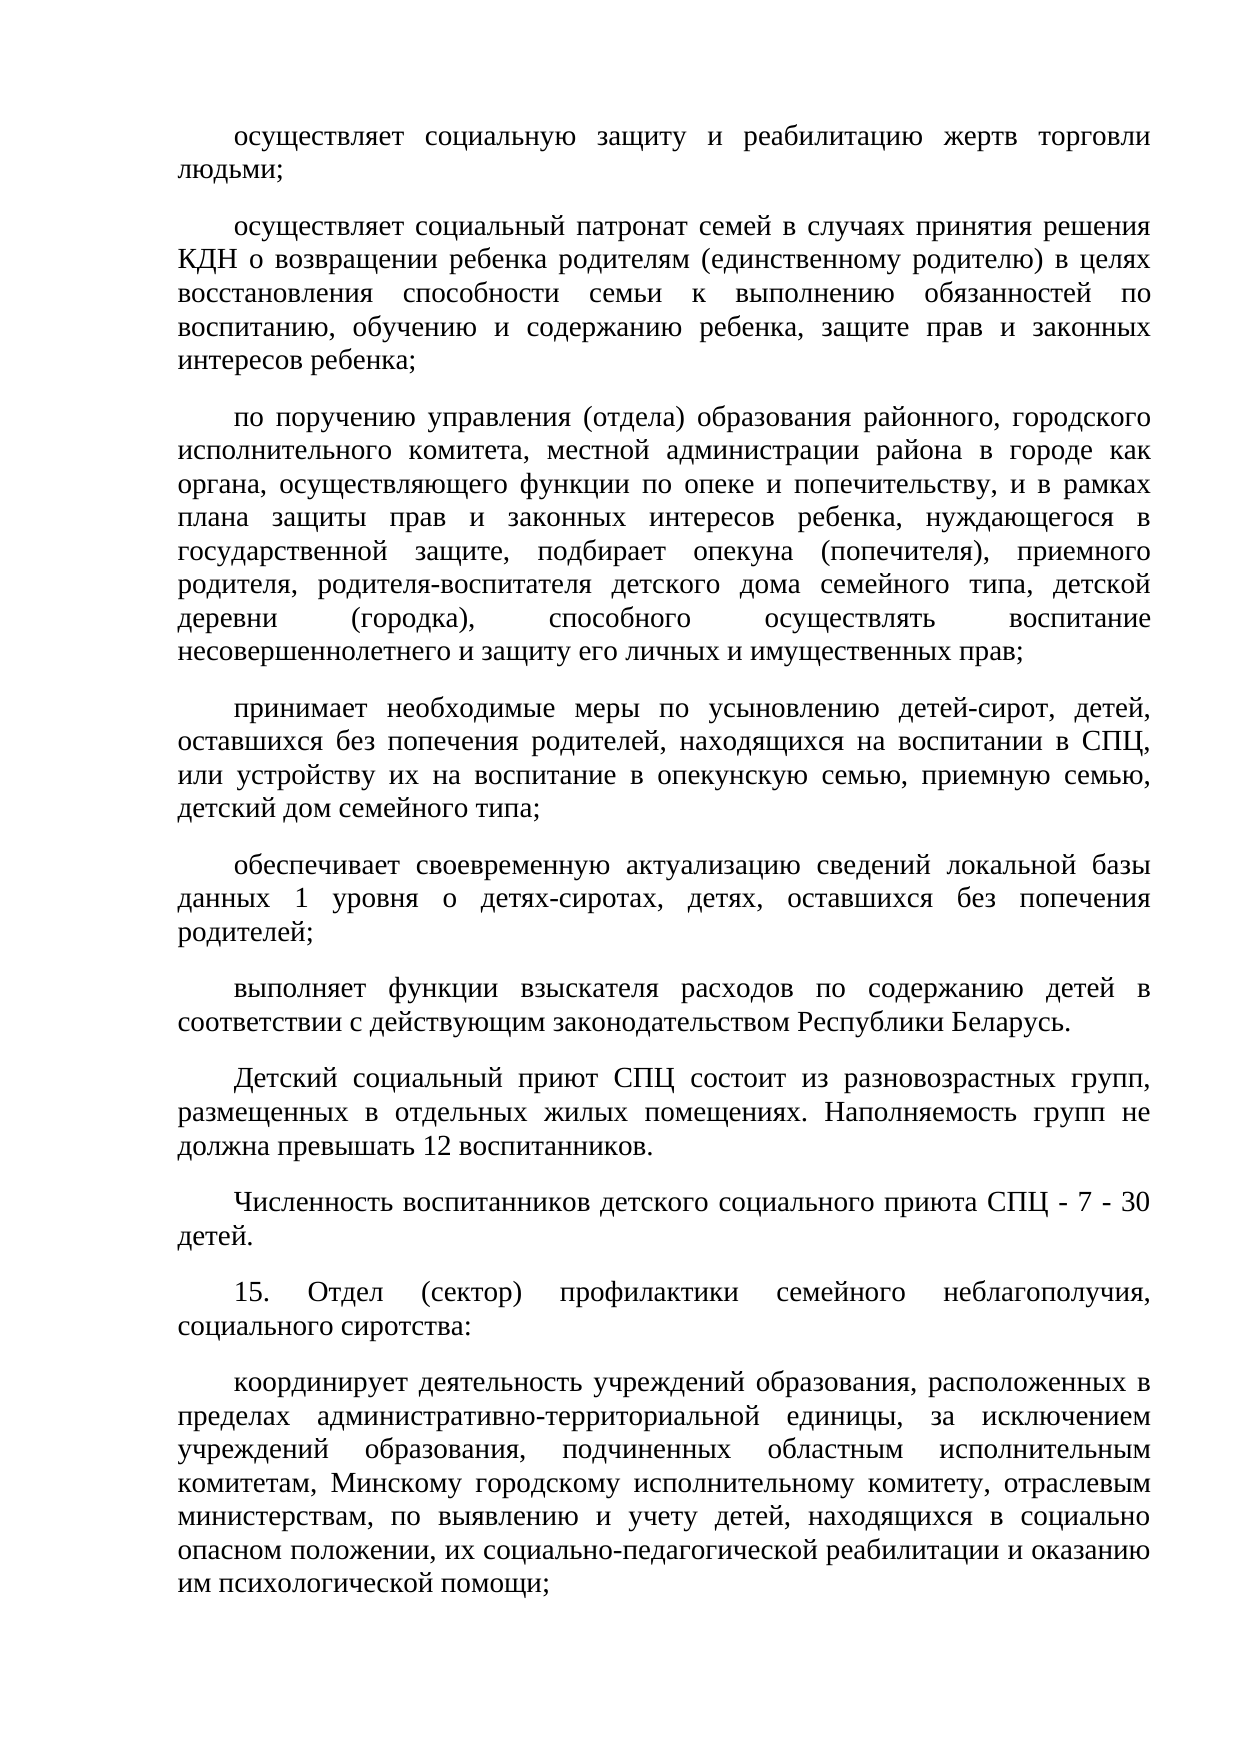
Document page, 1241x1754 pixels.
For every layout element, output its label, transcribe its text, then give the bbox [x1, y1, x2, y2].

text Численность воспитанников детского социального приюта СПЦ - 7 - 30 детей. [177, 1184, 1152, 1251]
text принимает необходимые меры по усыновлению детей-сирот, детей, оставшихся без попечения родителей, находящихся на воспитании в СПЦ, или устройству их на воспитание в опекунскую семью, приемную семью, детский дом семейного типа; [177, 690, 1152, 824]
text осуществляет социальную защиту и реабилитацию жертв торговли людьми; [177, 118, 1152, 185]
text координирует деятельность учреждений образования, расположенных в пределах административно-территориальной единицы, за исключением учреждений образования, подчиненных областным исполнительным комитетам, Минскому городскому исполнительному комитету, отраслевым министерствам, по выявлению и учету детей, находящихся в социально опасном положении, их социально-педагогической реабилитации и оказанию им психологической помощи; [177, 1364, 1152, 1599]
text осуществляет социальный патронат семей в случаях принятия решения КДН о возвращении ребенка родителям (единственному родителю) в целях восстановления способности семьи к выполнению обязанностей по воспитанию, обучению и содержанию ребенка, защите прав и законных интересов ребенка; [177, 208, 1152, 376]
text Детский социальный приют СПЦ состоит из разновозрастных групп, размещенных в отдельных жилых помещениях. Наполняемость групп не должна превышать 12 воспитанников. [177, 1061, 1152, 1161]
text по поручению управления (отдела) образования районного, городского исполнительного комитета, местной администрации района в городе как органа, осуществляющего функции по опеке и попечительству, и в рамках плана защиты прав и законных интересов ребенка, нуждающегося в государственной защите, подбирает опекуна (попечителя), приемного родителя, родителя-воспитателя детского дома семейного типа, детской деревни (городка), способного осуществлять воспитание несовершеннолетнего и защиту его личных и имущественных прав; [177, 399, 1152, 667]
text 15. Отдел (сектор) профилактики семейного неблагополучия, социального сиротства: [177, 1274, 1152, 1341]
text выполняет функции взыскателя расходов по содержанию детей в соответствии с действующим законодательством Республики Беларусь. [177, 971, 1152, 1038]
text обеспечивает своевременную актуализацию сведений локальной базы данных 1 уровня о детях-сиротах, детях, оставшихся без попечения родителей; [177, 847, 1152, 948]
